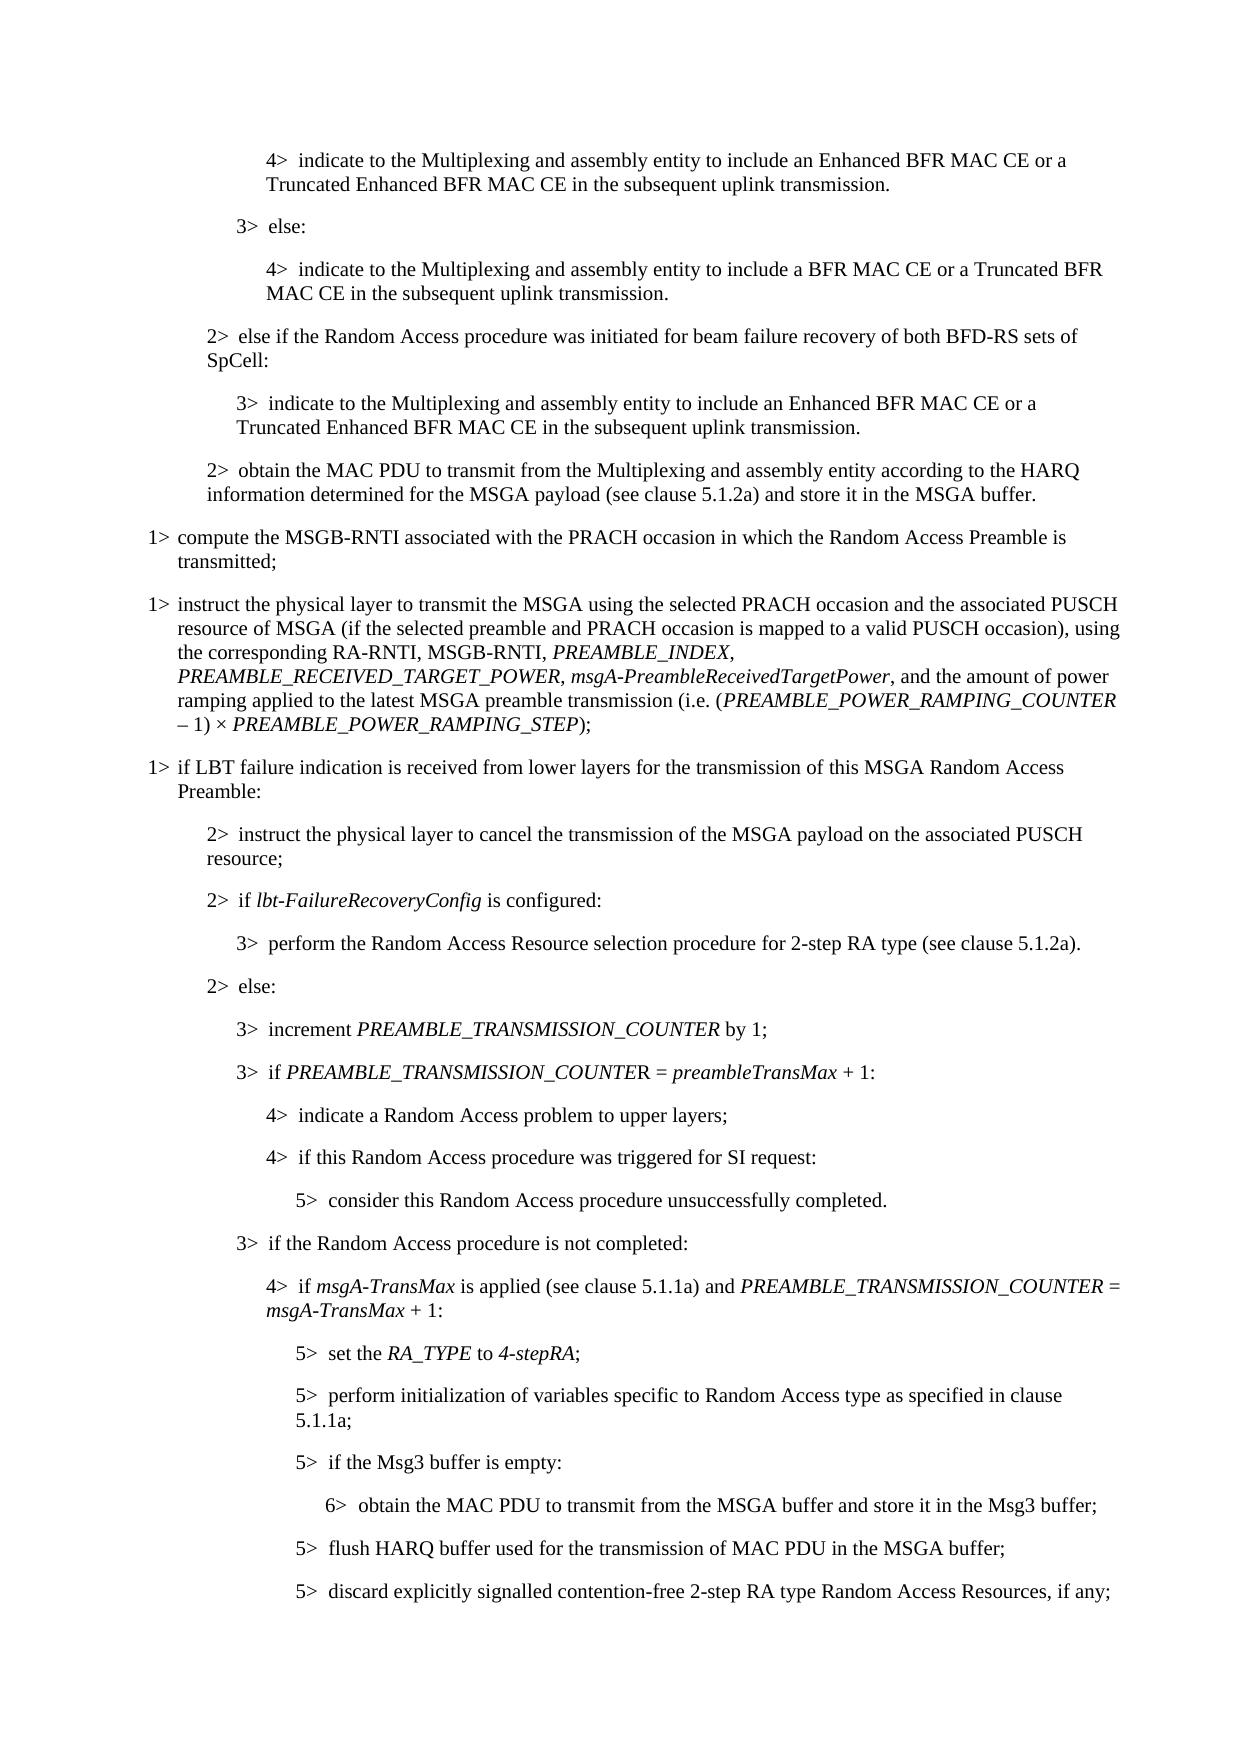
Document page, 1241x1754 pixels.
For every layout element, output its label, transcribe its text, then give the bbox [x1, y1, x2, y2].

text 5> consider this Random Access procedure unsuccessfully completed. [295, 1188, 1122, 1212]
text 5> discard explicitly signalled contention-free 2-step RA type Random Access Resources, if any; [295, 1579, 1122, 1603]
text 4> if this Random Access procedure was triggered for SI request: [266, 1145, 1122, 1169]
text 3> if the Random Access procedure is not completed: [236, 1231, 1122, 1255]
text 4> indicate to the Multiplexing and assembly entity to include a BFR MAC CE or a Truncated BFR MAC CE in the subsequent uplink transmission. [266, 257, 1122, 305]
text 1> if LBT failure indication is received from lower layers for the transmission of this MSGA Random Access Preamble: [148, 755, 1122, 803]
text 3> indicate to the Multiplexing and assembly entity to include an Enhanced BFR MAC CE or a Truncated Enhanced BFR MAC CE in the subsequent uplink transmission. [236, 391, 1122, 439]
text 2> else if the Random Access procedure was initiated for beam failure recovery of both BFD-RS sets of SpCell: [207, 324, 1122, 372]
text 2> instruct the physical layer to cancel the transmission of the MSGA payload on the associated PUSCH resource; [207, 822, 1122, 870]
text 2> obtain the MAC PDU to transmit from the Multiplexing and assembly entity according to the HARQ information determined for the MSGA payload (see clause 5.1.2a) and store it in the MSGA buffer. [207, 458, 1122, 506]
text 4> if msgA-TransMax is applied (see clause 5.1.1a) and PREAMBLE_TRANSMISSION_COUNTER = msgA-TransMax + 1: [266, 1274, 1122, 1322]
text 1> instruct the physical layer to transmit the MSGA using the selected PRACH occasion and the associated PUSCH resource of MSGA (if the selected preamble and PRACH occasion is mapped to a valid PUSCH occasion), using the corresponding RA-RNTI, MSGB-RNTI, PREAMBLE_INDEX, PREAMBLE_RECEIVED_TARGET_POWER, msgA-PreambleReceivedTargetPower, and the amount of power ramping applied to the latest MSGA preamble transmission (i.e. (PREAMBLE_POWER_RAMPING_COUNTER – 1) × PREAMBLE_POWER_RAMPING_STEP); [148, 592, 1122, 736]
text 5> flush HARQ buffer used for the transmission of MAC PDU in the MSGA buffer; [295, 1536, 1122, 1560]
text 3> if PREAMBLE_TRANSMISSION_COUNTER = preambleTransMax + 1: [236, 1060, 1122, 1084]
text 1> compute the MSGB-RNTI associated with the PRACH occasion in which the Random Access Preamble is transmitted; [148, 525, 1122, 573]
text 5> if the Msg3 buffer is empty: [295, 1450, 1122, 1474]
text 5> set the RA_TYPE to 4-stepRA; [295, 1341, 1122, 1365]
text 3> perform the Random Access Resource selection procedure for 2-step RA type (see clause 5.1.2a). [236, 931, 1122, 955]
text 3> else: [236, 214, 1122, 238]
text 4> indicate a Random Access problem to upper layers; [266, 1102, 1122, 1127]
text 6> obtain the MAC PDU to transmit from the MSGA buffer and store it in the Msg3 buffer; [325, 1493, 1122, 1517]
text 2> else: [207, 974, 1122, 998]
text 4> indicate to the Multiplexing and assembly entity to include an Enhanced BFR MAC CE or a Truncated Enhanced BFR MAC CE in the subsequent uplink transmission. [266, 147, 1122, 196]
text 2> if lbt-FailureRecoveryConfig is configured: [207, 888, 1122, 912]
text 3> increment PREAMBLE_TRANSMISSION_COUNTER by 1; [236, 1017, 1122, 1041]
text 5> perform initialization of variables specific to Random Access type as specified in clause 5.1.1a; [295, 1383, 1122, 1432]
